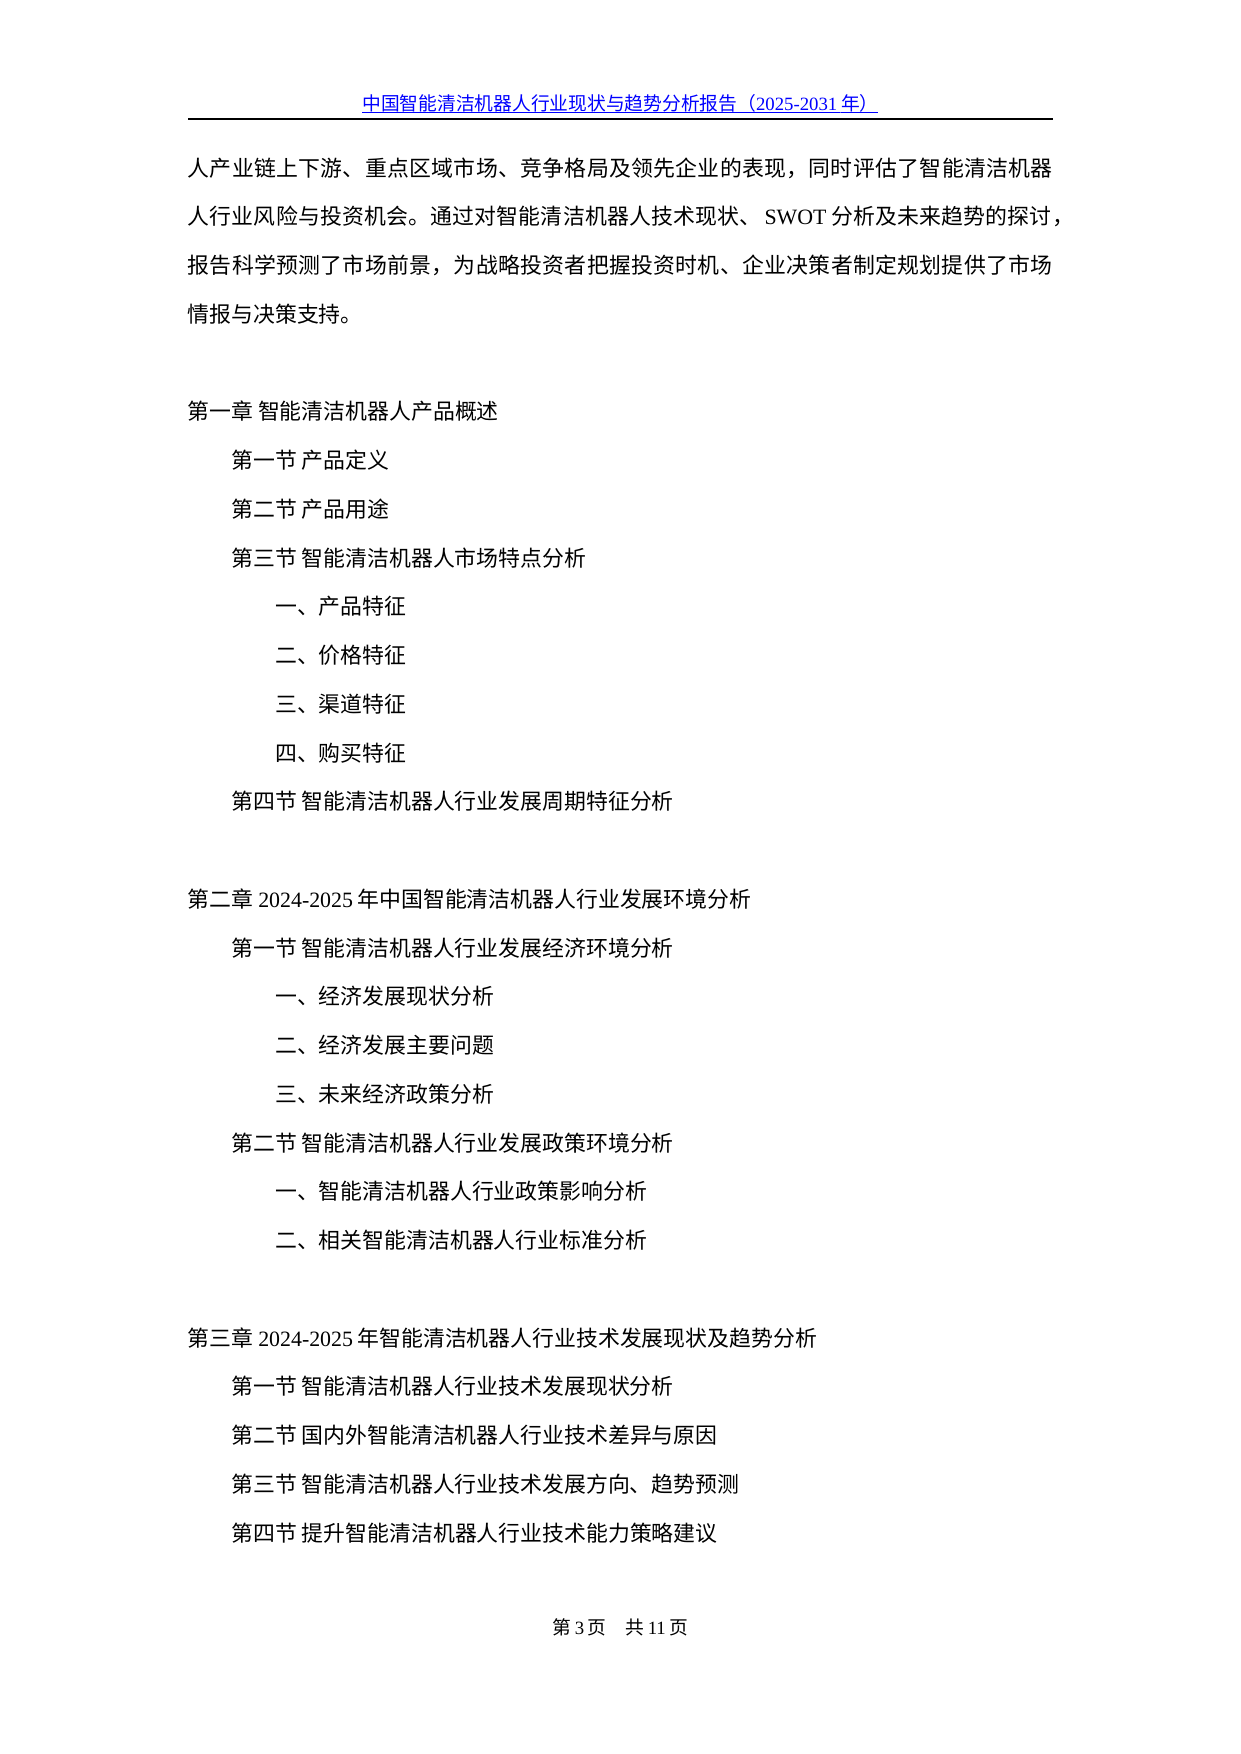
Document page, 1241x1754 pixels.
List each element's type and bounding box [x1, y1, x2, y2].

text [187, 150, 1053, 1548]
